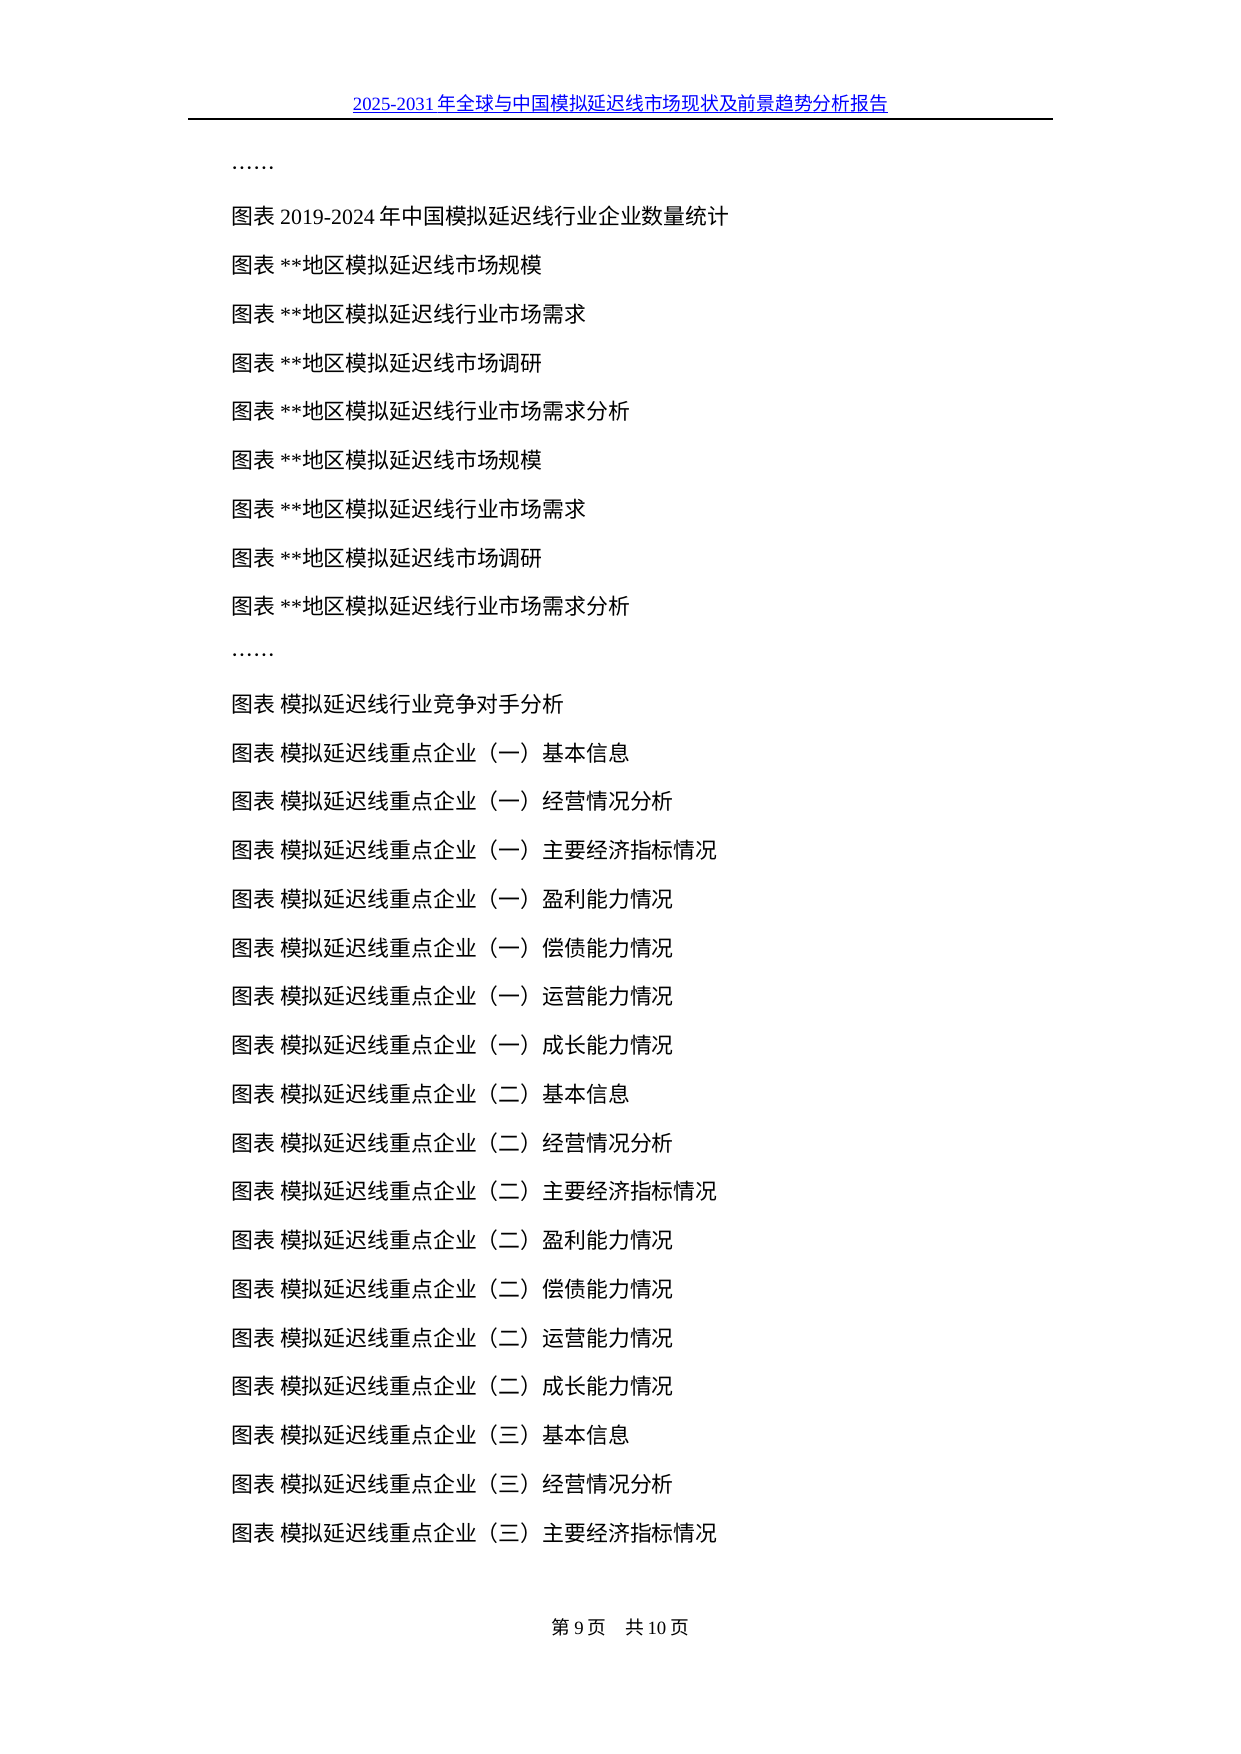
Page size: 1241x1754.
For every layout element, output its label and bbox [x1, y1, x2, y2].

text [187, 150, 1053, 1548]
